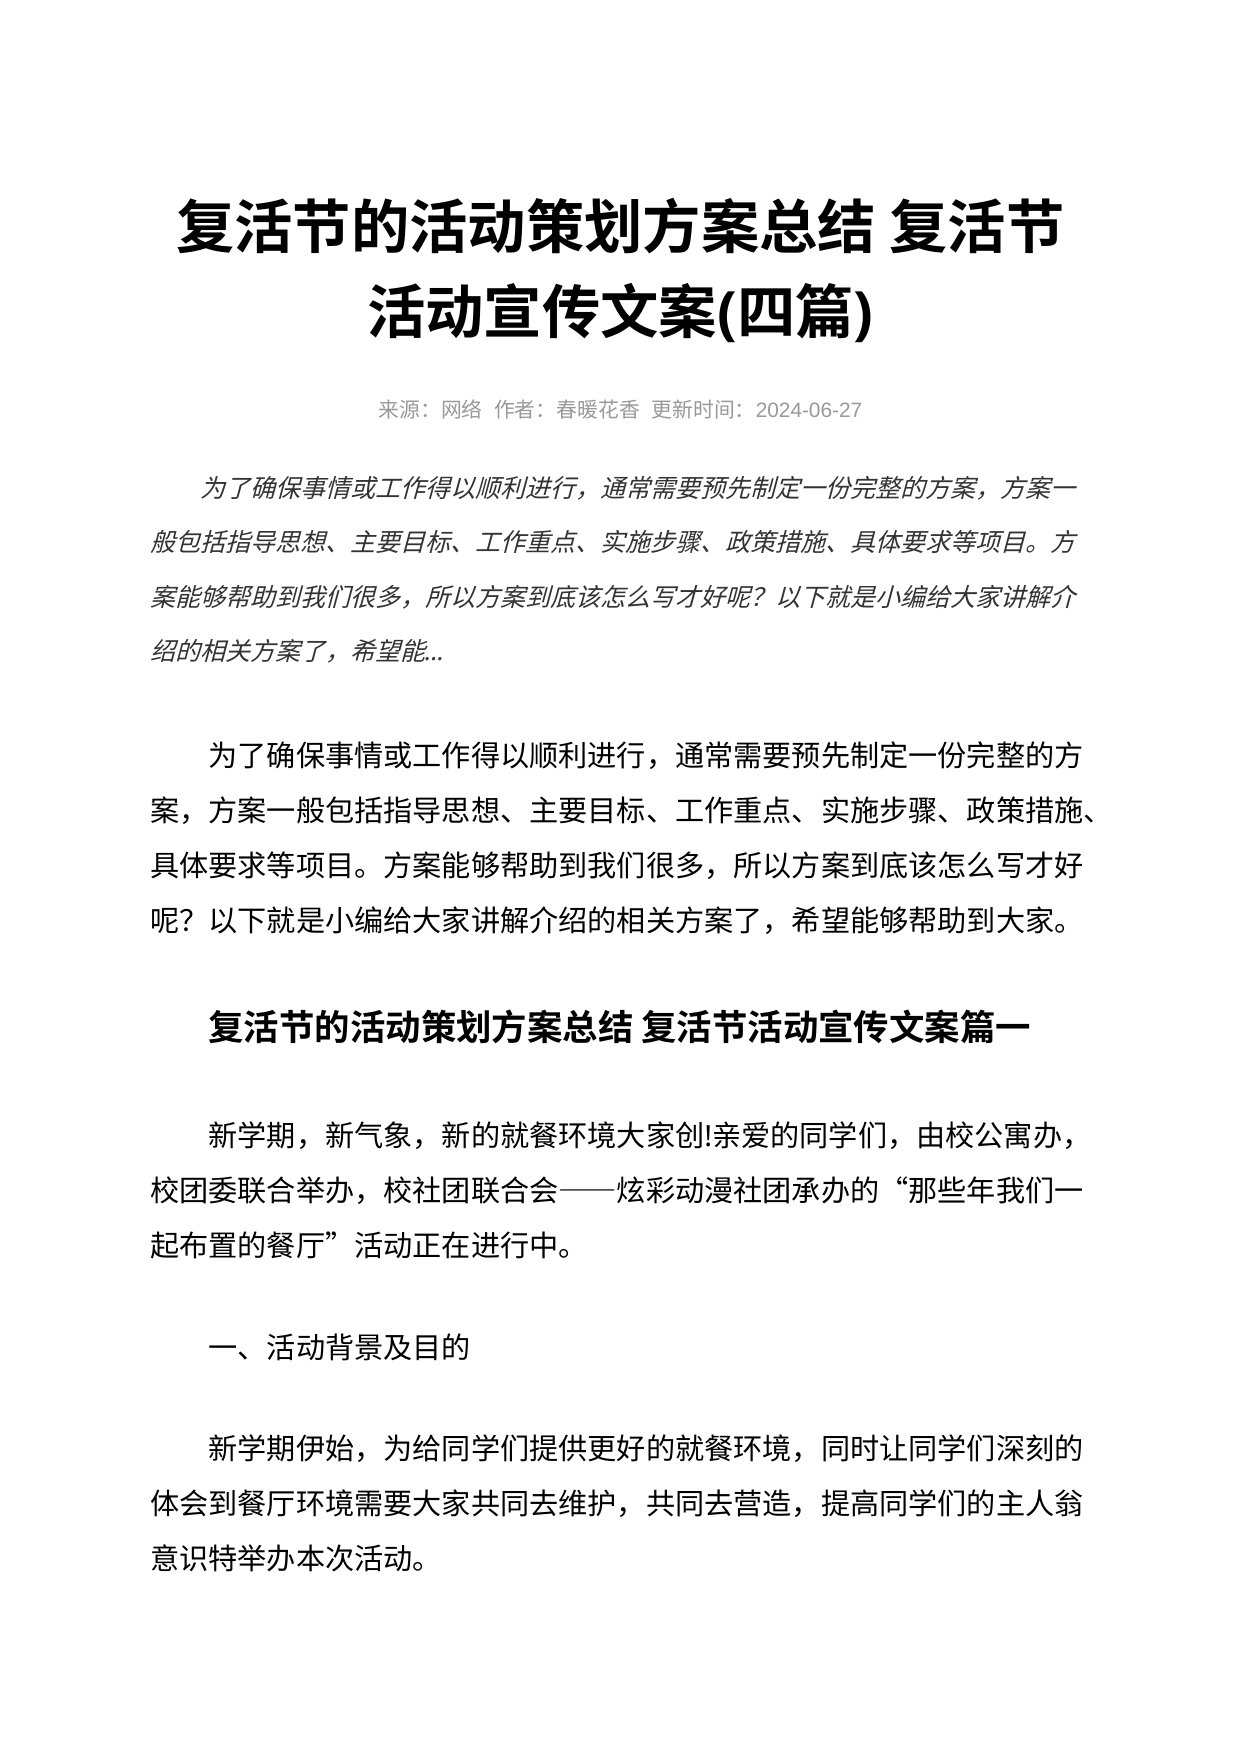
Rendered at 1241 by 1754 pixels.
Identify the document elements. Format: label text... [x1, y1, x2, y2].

text 来源：网络 作者：春暖花香 更新时间：2024-06-27 [150, 397, 1090, 421]
text 一、活动背景及目的 [150, 1324, 1090, 1366]
text 新学期伊始，为给同学们提供更好的就餐环境，同时让同学们深刻的体会到餐厅环境需要大家共同去维护，共同去营造，提高同学们的主人翁意识特举办本次活动。 [150, 1426, 1090, 1578]
text 为了确保事情或工作得以顺利进行，通常需要预先制定一份完整的方案，方案一般包括指导思想、主要目标、工作重点、实施步骤、政策措施、具体要求等项目。方案能够帮助到我们很多，所以方案到底该怎么写才好呢？以下就是小编给大家讲解介绍的相关方案了，希望能够帮助到大家。 [150, 733, 1090, 939]
text 新学期，新气象，新的就餐环境大家创!亲爱的同学们，由校公寓办，校团委联合举办，校社团联合会——炫彩动漫社团承办的“那些年我们一起布置的餐厅”活动正在进行中。 [150, 1112, 1090, 1265]
text 为了确保事情或工作得以顺利进行，通常需要预先制定一份完整的方案，方案一般包括指导思想、主要目标、工作重点、实施步骤、政策措施、具体要求等项目。方案能够帮助到我们很多，所以方案到底该怎么写才好呢？以下就是小编给大家讲解介绍的相关方案了，希望能... [150, 468, 1090, 668]
text 复活节的活动策划方案总结 复活节活动宣传文案篇一 [150, 999, 1090, 1050]
subtitle 复活节的活动策划方案总结 复活节活动宣传文案(四篇) [150, 181, 1090, 351]
